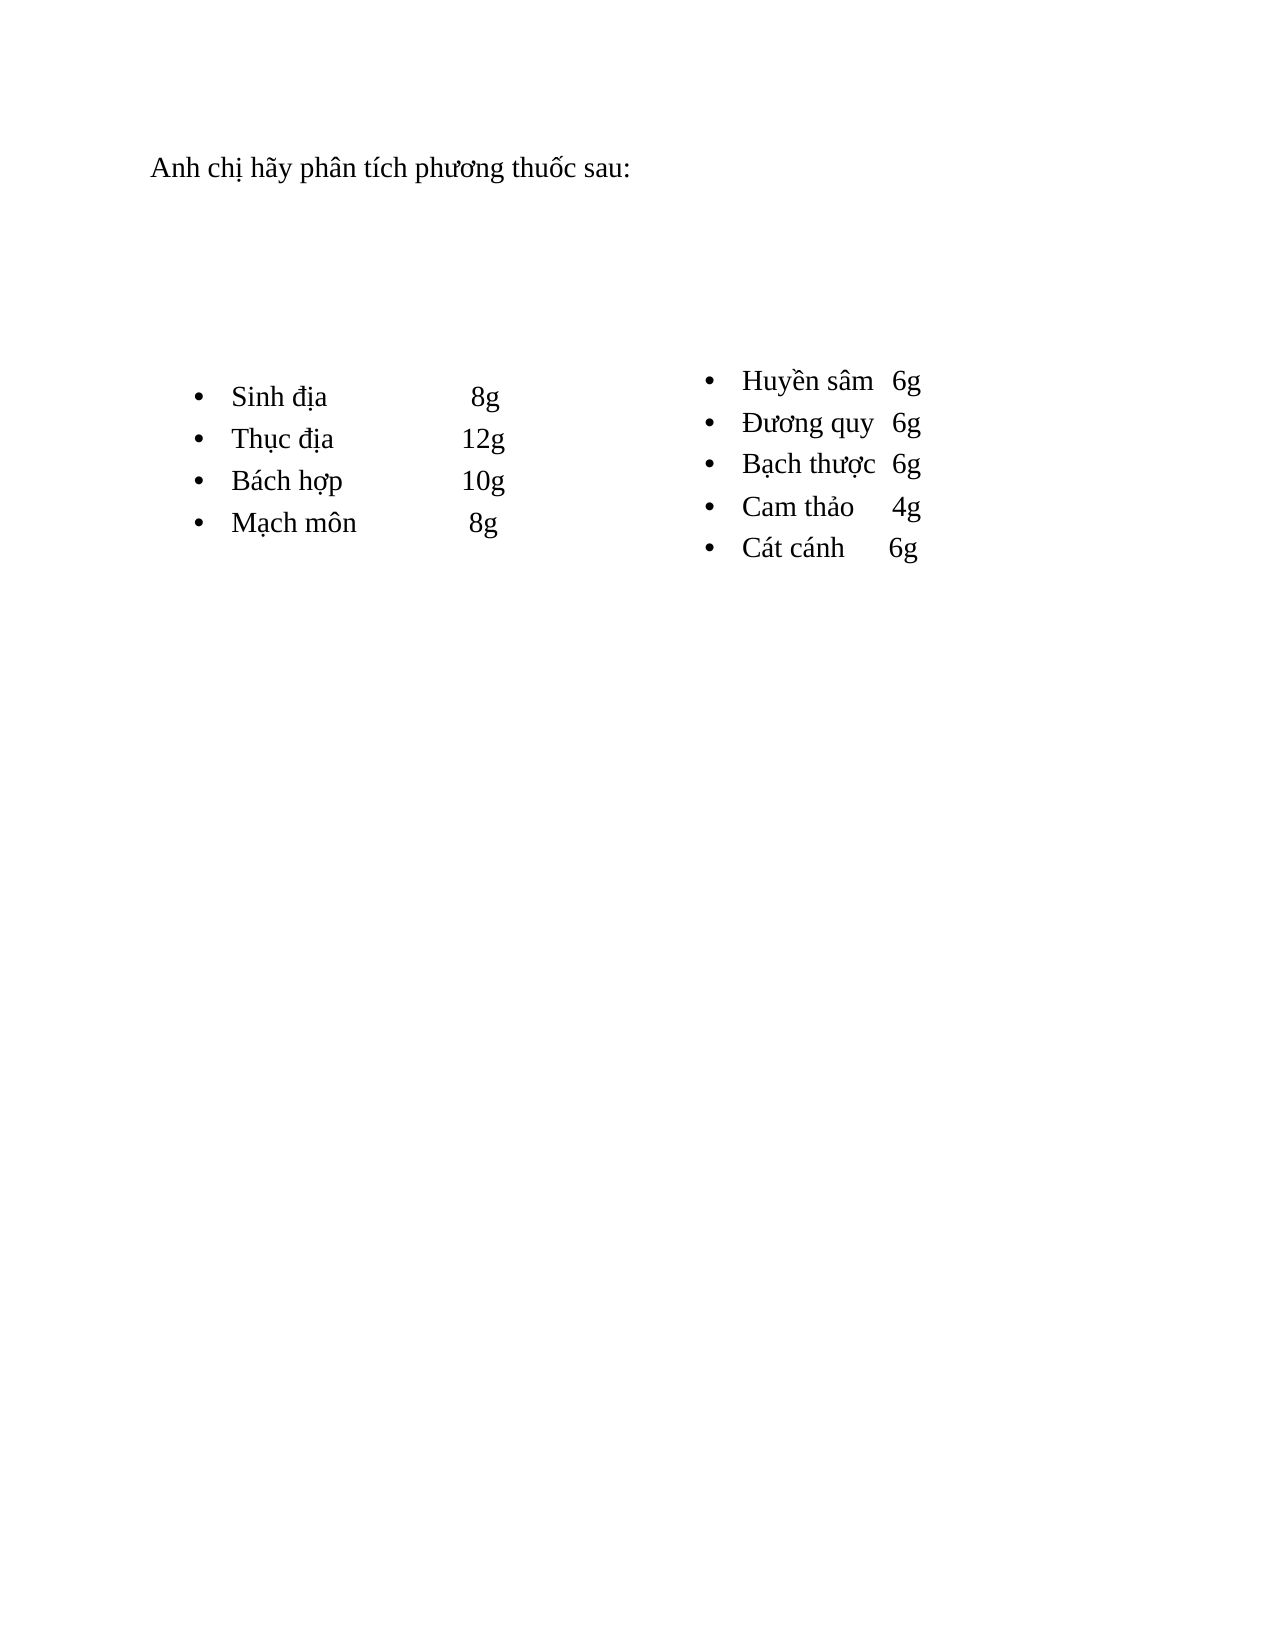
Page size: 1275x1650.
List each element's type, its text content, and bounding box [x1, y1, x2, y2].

list Anh chị hãy phân tích phương thuốc sau: [150, 150, 1125, 183]
